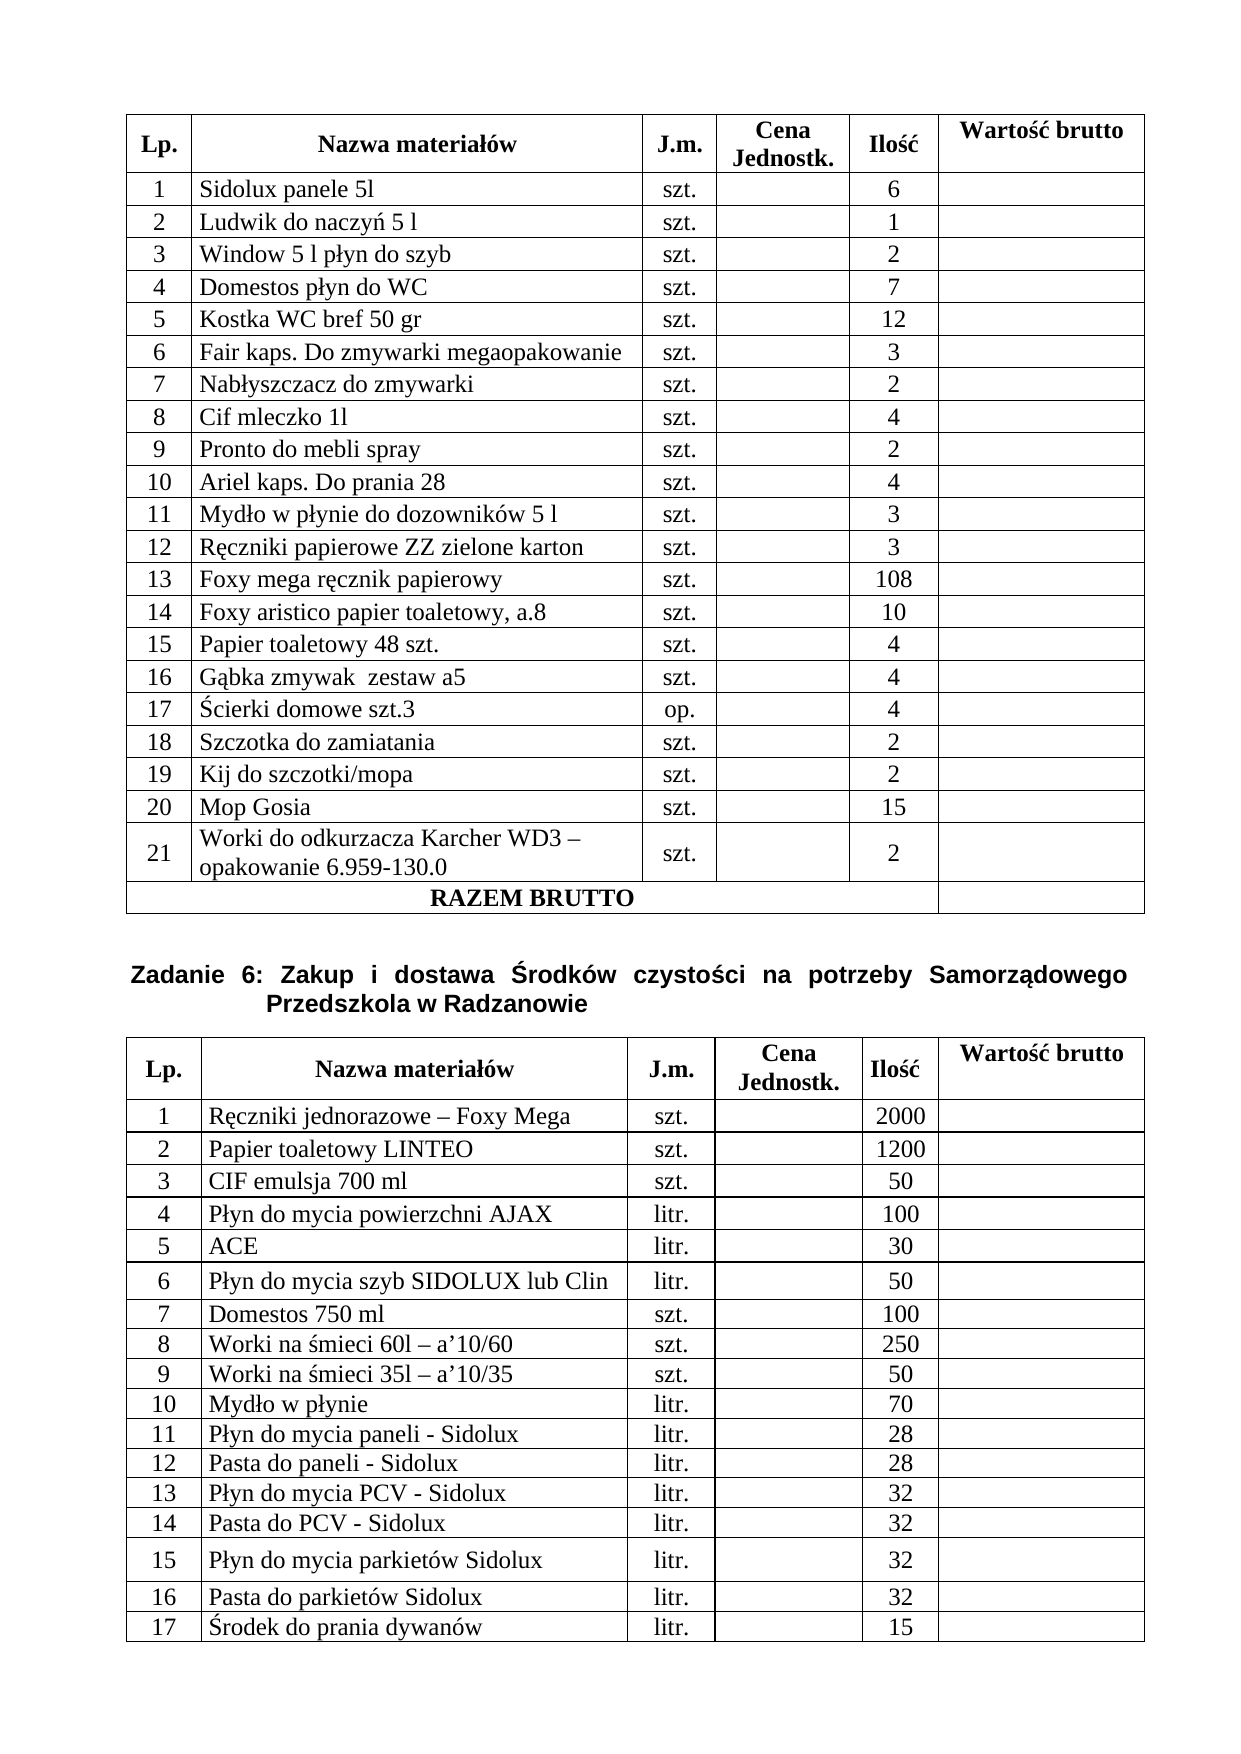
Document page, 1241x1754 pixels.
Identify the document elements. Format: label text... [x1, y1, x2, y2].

table_cell [716, 1538, 862, 1581]
table_cell 2000 [863, 1100, 938, 1131]
table_cell Płyn do mycia paneli - Sidolux [202, 1419, 627, 1447]
table_cell [717, 206, 849, 237]
table_cell Nabłyszczacz do zmywarki [192, 368, 642, 400]
table_cell 12 [127, 531, 191, 562]
table_cell szt. [643, 206, 716, 237]
table_cell [939, 1449, 1144, 1477]
table_cell [939, 1230, 1144, 1261]
table_cell Fair kaps. Do zmywarki megaopakowanie [192, 336, 642, 367]
table_cell 13 [127, 1478, 201, 1507]
table_cell Mydło w płynie do dozowników 5 l [192, 498, 642, 530]
table_cell szt. [643, 726, 716, 757]
table_cell [939, 1538, 1144, 1581]
table_cell Worki na śmieci 35l – a’10/35 [202, 1359, 627, 1388]
table_cell [717, 661, 849, 692]
table_cell 1 [127, 1100, 201, 1131]
table_cell [939, 1508, 1144, 1537]
table_cell 32 [863, 1508, 938, 1537]
table_cell 16 [127, 661, 191, 692]
table_cell Ręczniki jednorazowe – Foxy Mega [202, 1100, 627, 1131]
table_cell [939, 1612, 1144, 1641]
table_cell [717, 628, 849, 660]
table_cell 2 [850, 726, 938, 757]
table_cell [717, 693, 849, 725]
table_cell szt. [643, 628, 716, 660]
table_cell 4 [127, 271, 191, 302]
table_cell [939, 628, 1144, 660]
table_cell 15 [127, 628, 191, 660]
table_cell [716, 1198, 862, 1229]
table_cell 2 [850, 433, 938, 465]
table_cell Gąbka zmywak zestaw a5 [192, 661, 642, 692]
table_cell 14 [127, 596, 191, 627]
table_header Nazwa materiałów [192, 115, 642, 172]
table_cell szt. [643, 401, 716, 432]
table_cell 9 [127, 433, 191, 465]
table_cell Sidolux panele 5l [192, 173, 642, 205]
table_cell 2 [850, 238, 938, 270]
table_cell 15 [863, 1612, 938, 1641]
table_cell [939, 466, 1144, 497]
table_cell Środek do prania dywanów [202, 1612, 627, 1641]
table_cell 100 [863, 1300, 938, 1328]
table_cell [939, 498, 1144, 530]
table_cell 2 [850, 823, 938, 881]
table_cell [939, 1419, 1144, 1447]
table_cell 2 [850, 758, 938, 790]
table_cell 9 [127, 1359, 201, 1388]
table_cell [939, 596, 1144, 627]
table_cell [717, 271, 849, 302]
table_cell 17 [127, 693, 191, 725]
table_cell 7 [127, 1300, 201, 1328]
table_cell szt. [643, 791, 716, 822]
table_cell 10 [850, 596, 938, 627]
table_cell [717, 466, 849, 497]
table_cell [717, 303, 849, 335]
table_cell [939, 303, 1144, 335]
table_cell litr. [628, 1612, 714, 1641]
table_cell litr. [628, 1449, 714, 1477]
table_cell Kostka WC bref 50 gr [192, 303, 642, 335]
table_cell [716, 1230, 862, 1261]
table_cell 250 [863, 1329, 938, 1358]
table_cell 15 [127, 1538, 201, 1581]
table_header Lp. [127, 115, 191, 172]
table_cell Worki na śmieci 60l – a’10/60 [202, 1329, 627, 1358]
table_cell Domestos 750 ml [202, 1300, 627, 1328]
table_cell [939, 1582, 1144, 1611]
table_cell litr. [628, 1230, 714, 1261]
table_cell 4 [850, 661, 938, 692]
table_cell [716, 1100, 862, 1131]
table_cell [939, 531, 1144, 562]
table_cell 50 [863, 1263, 938, 1298]
table_cell 18 [127, 726, 191, 757]
table_cell Ręczniki papierowe ZZ zielone karton [192, 531, 642, 562]
table_cell szt. [643, 596, 716, 627]
table_cell szt. [643, 466, 716, 497]
table_cell litr. [628, 1582, 714, 1611]
table_cell litr. [628, 1263, 714, 1298]
table_cell Płyn do mycia parkietów Sidolux [202, 1538, 627, 1581]
table_cell Papier toaletowy LINTEO [202, 1133, 627, 1164]
table_cell Worki do odkurzacza Karcher WD3 – opakowanie 6.959-130.0 [192, 823, 642, 881]
table_cell 100 [863, 1198, 938, 1229]
table_cell [939, 791, 1144, 822]
table_cell 6 [127, 1263, 201, 1298]
table_cell 2 [850, 368, 938, 400]
table_cell 2 [127, 206, 191, 237]
table_cell 32 [863, 1478, 938, 1507]
table_cell litr. [628, 1538, 714, 1581]
table_cell 8 [127, 401, 191, 432]
table_header J.m. [628, 1038, 714, 1099]
table_header Wartość brutto [939, 115, 1144, 172]
table_cell [939, 693, 1144, 725]
table_cell [939, 271, 1144, 302]
table_cell szt. [643, 336, 716, 367]
table_cell litr. [628, 1508, 714, 1537]
table_cell [716, 1263, 862, 1298]
table_cell [939, 238, 1144, 270]
table_cell litr. [628, 1198, 714, 1229]
table_cell ACE [202, 1230, 627, 1261]
table_cell szt. [643, 498, 716, 530]
table_cell CIF emulsja 700 ml [202, 1165, 627, 1196]
table_cell [939, 433, 1144, 465]
table_cell [716, 1389, 862, 1418]
table_cell 14 [127, 1508, 201, 1537]
table_cell [716, 1582, 862, 1611]
table_cell RAZEM BRUTTO [127, 882, 938, 913]
table_cell Płyn do mycia szyb SIDOLUX lub Clin [202, 1263, 627, 1298]
table_cell [939, 1133, 1144, 1164]
table_cell Pasta do parkietów Sidolux [202, 1582, 627, 1611]
table_header Cena Jednostk. [717, 115, 849, 172]
table_cell [717, 238, 849, 270]
table_header Lp. [127, 1038, 201, 1099]
table_cell [717, 336, 849, 367]
table_cell [939, 1300, 1144, 1328]
table_cell Płyn do mycia powierzchni AJAX [202, 1198, 627, 1229]
table_cell [717, 433, 849, 465]
table_cell 28 [863, 1419, 938, 1447]
table_cell [717, 498, 849, 530]
table_cell [716, 1300, 862, 1328]
table_cell Pasta do PCV - Sidolux [202, 1508, 627, 1537]
table_cell szt. [643, 758, 716, 790]
table_cell [716, 1165, 862, 1196]
table_cell szt. [628, 1165, 714, 1196]
table_cell [939, 173, 1144, 205]
table_cell Kij do szczotki/mopa [192, 758, 642, 790]
table_cell szt. [643, 303, 716, 335]
table_cell [939, 1329, 1144, 1358]
table_cell Foxy mega ręcznik papierowy [192, 563, 642, 595]
table_header J.m. [643, 115, 716, 172]
table_cell [939, 206, 1144, 237]
table_cell Papier toaletowy 48 szt. [192, 628, 642, 660]
table_cell szt. [643, 661, 716, 692]
table_cell 10 [127, 1389, 201, 1418]
table_cell 11 [127, 1419, 201, 1447]
table_cell 3 [850, 336, 938, 367]
table_cell [717, 368, 849, 400]
table_cell [939, 1198, 1144, 1229]
table_cell 7 [127, 368, 191, 400]
text Zadanie 6: Zakup i dostawa Środków czystości na potrzeby Samorządowego Przedszkola w Radzanowie [130, 960, 1129, 1018]
table_cell [939, 758, 1144, 790]
table_cell [717, 563, 849, 595]
table_cell Foxy aristico papier toaletowy, a.8 [192, 596, 642, 627]
table_cell [716, 1612, 862, 1641]
table_cell [939, 1389, 1144, 1418]
table_cell [939, 336, 1144, 367]
table_cell 13 [127, 563, 191, 595]
table_cell [939, 1359, 1144, 1388]
table_cell Płyn do mycia PCV - Sidolux [202, 1478, 627, 1507]
table_cell szt. [643, 433, 716, 465]
table_cell [939, 401, 1144, 432]
table_cell [716, 1449, 862, 1477]
table_cell [939, 823, 1144, 881]
table_header Ilość [863, 1038, 938, 1099]
table_cell 3 [127, 1165, 201, 1196]
table_cell 3 [127, 238, 191, 270]
table_cell 20 [127, 791, 191, 822]
table_cell 32 [863, 1582, 938, 1611]
table_cell [939, 1478, 1144, 1507]
table_cell Pronto do mebli spray [192, 433, 642, 465]
table_cell 1200 [863, 1133, 938, 1164]
table_cell [717, 726, 849, 757]
table_cell [717, 596, 849, 627]
table_cell szt. [628, 1329, 714, 1358]
table_cell [939, 661, 1144, 692]
table_cell 5 [127, 1230, 201, 1261]
table_cell 4 [850, 693, 938, 725]
table_cell [716, 1133, 862, 1164]
table_cell Ścierki domowe szt.3 [192, 693, 642, 725]
table_cell szt. [643, 563, 716, 595]
table_cell [939, 1263, 1144, 1298]
table_cell 3 [850, 531, 938, 562]
table_cell szt. [643, 173, 716, 205]
table_cell Mop Gosia [192, 791, 642, 822]
table_cell 15 [850, 791, 938, 822]
table_cell 10 [127, 466, 191, 497]
table_cell [716, 1359, 862, 1388]
table_cell 12 [127, 1449, 201, 1477]
table_header Nazwa materiałów [202, 1038, 627, 1099]
table_header Wartość brutto [939, 1038, 1144, 1099]
table_cell 2 [127, 1133, 201, 1164]
table_cell Ludwik do naczyń 5 l [192, 206, 642, 237]
table_cell [939, 1165, 1144, 1196]
table_cell [939, 1100, 1144, 1131]
table_cell litr. [628, 1478, 714, 1507]
table_cell 4 [850, 466, 938, 497]
table_cell 19 [127, 758, 191, 790]
table_header Cena Jednostk. [716, 1038, 862, 1099]
table_cell op. [643, 693, 716, 725]
table_cell szt. [628, 1100, 714, 1131]
table_cell 32 [863, 1538, 938, 1581]
table_cell 6 [127, 336, 191, 367]
table_cell 4 [850, 401, 938, 432]
table_cell szt. [628, 1359, 714, 1388]
table_cell Szczotka do zamiatania [192, 726, 642, 757]
table_cell 8 [127, 1329, 201, 1358]
table_cell [717, 173, 849, 205]
table_cell [939, 726, 1144, 757]
table_cell 50 [863, 1359, 938, 1388]
table_cell [717, 401, 849, 432]
table_cell 12 [850, 303, 938, 335]
table_cell [717, 791, 849, 822]
table_cell Ariel kaps. Do prania 28 [192, 466, 642, 497]
table_cell szt. [643, 368, 716, 400]
table_header Ilość [850, 115, 938, 172]
table_cell 17 [127, 1612, 201, 1641]
table_cell szt. [643, 823, 716, 881]
table_cell 1 [850, 206, 938, 237]
table_cell [716, 1329, 862, 1358]
table_cell 4 [850, 628, 938, 660]
table_cell [717, 758, 849, 790]
table_cell 4 [127, 1198, 201, 1229]
table_cell 28 [863, 1449, 938, 1477]
table_cell litr. [628, 1389, 714, 1418]
table_cell szt. [628, 1133, 714, 1164]
table_cell [939, 882, 1144, 913]
table_cell szt. [643, 531, 716, 562]
table_cell szt. [643, 271, 716, 302]
table_cell 21 [127, 823, 191, 881]
table_cell [717, 823, 849, 881]
table_cell [939, 368, 1144, 400]
table_cell Domestos płyn do WC [192, 271, 642, 302]
table_cell szt. [643, 238, 716, 270]
table_cell 70 [863, 1389, 938, 1418]
table_cell szt. [628, 1300, 714, 1328]
table_cell Cif mleczko 1l [192, 401, 642, 432]
table_cell 3 [850, 498, 938, 530]
table_cell [716, 1508, 862, 1537]
table_cell 108 [850, 563, 938, 595]
table_cell Window 5 l płyn do szyb [192, 238, 642, 270]
table_cell [716, 1478, 862, 1507]
table_cell [716, 1419, 862, 1447]
table_cell 11 [127, 498, 191, 530]
table_cell 16 [127, 1582, 201, 1611]
table_cell 1 [127, 173, 191, 205]
table_cell 7 [850, 271, 938, 302]
table_cell 5 [127, 303, 191, 335]
table_cell Pasta do paneli - Sidolux [202, 1449, 627, 1477]
table_cell litr. [628, 1419, 714, 1447]
table_cell [717, 531, 849, 562]
table_cell 6 [850, 173, 938, 205]
table_cell Mydło w płynie [202, 1389, 627, 1418]
table_cell [939, 563, 1144, 595]
table_cell 50 [863, 1165, 938, 1196]
table_cell 30 [863, 1230, 938, 1261]
